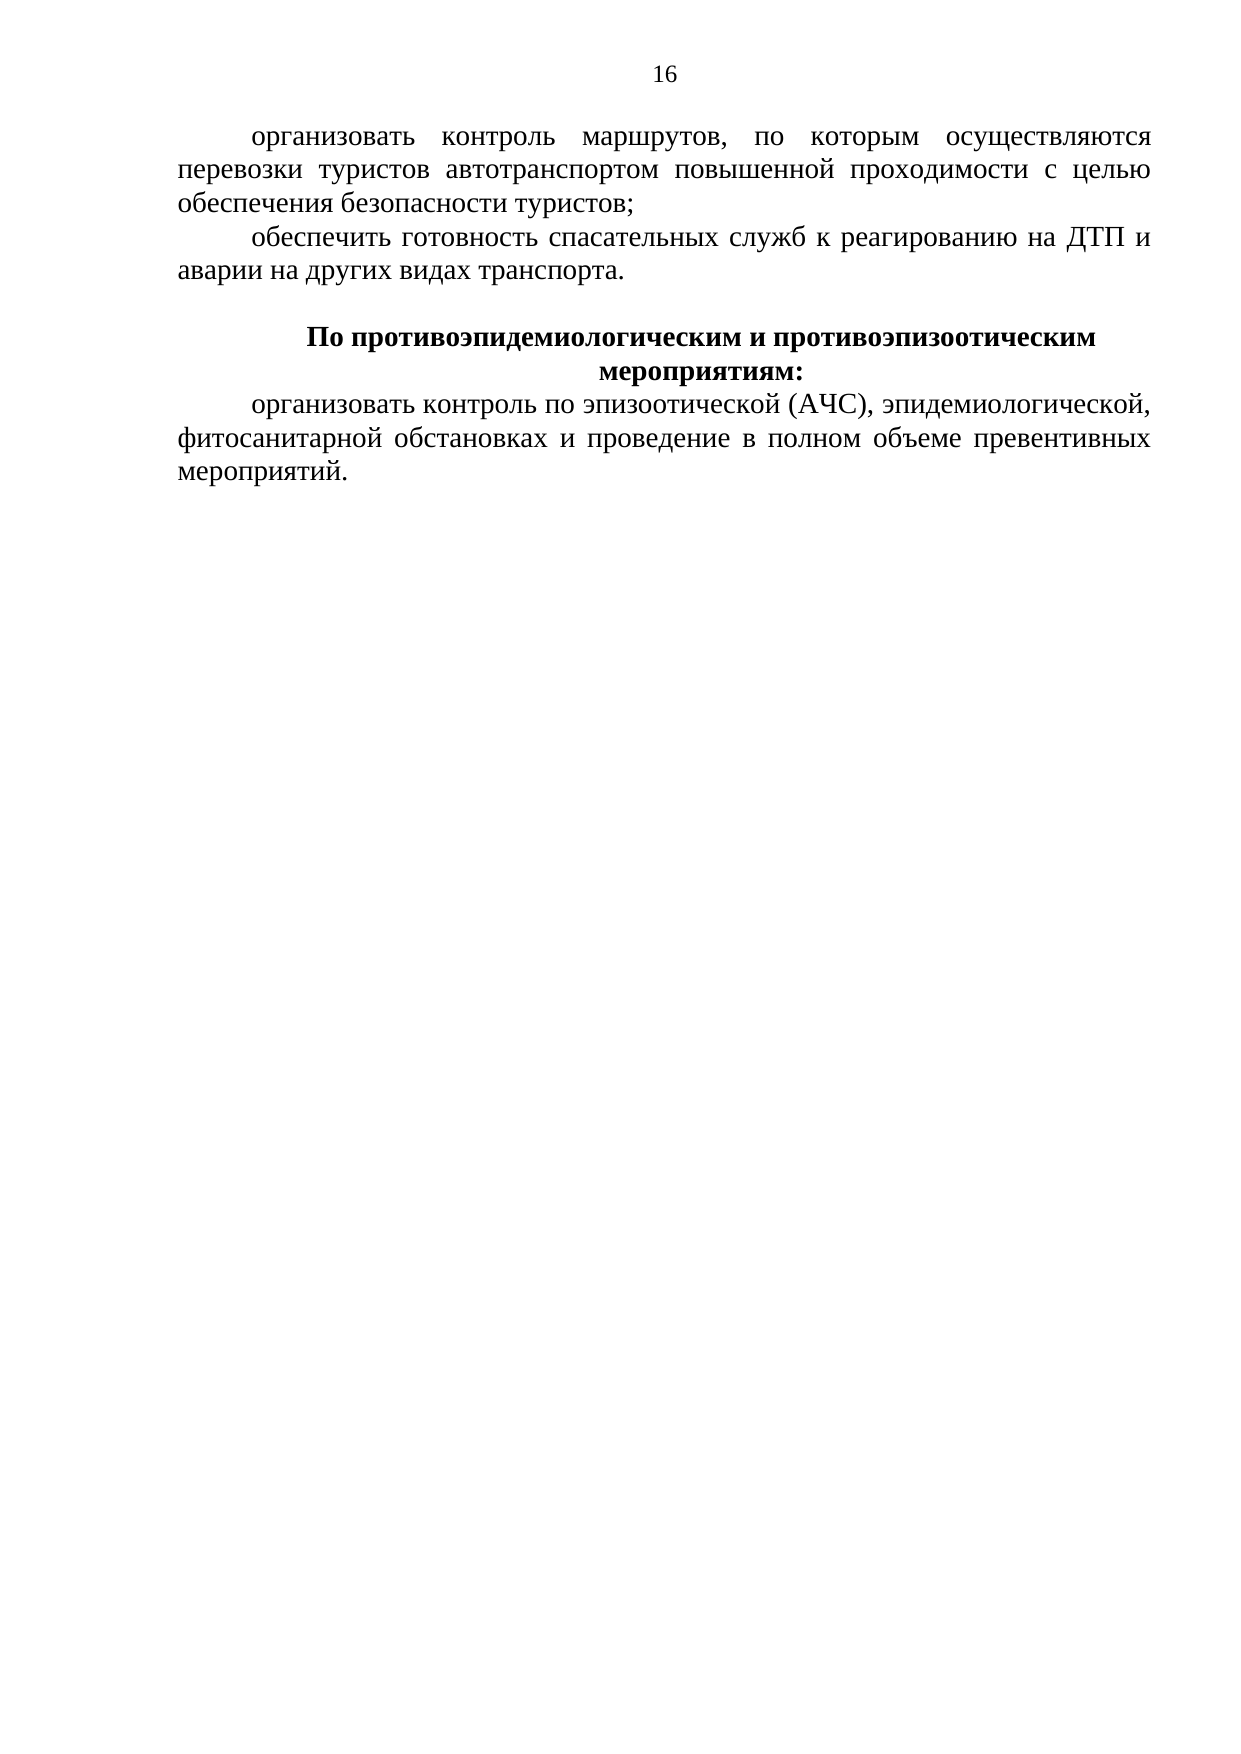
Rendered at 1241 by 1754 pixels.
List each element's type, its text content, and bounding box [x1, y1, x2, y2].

text По противоэпидемиологическим и противоэпизоотическим [177, 319, 1152, 353]
text мероприятиям: [177, 353, 1152, 386]
text организовать контроль маршрутов, по которым осуществляются перевозки туристов автотранспортом повышенной проходимости с целью обеспечения безопасности туристов; [177, 118, 1152, 219]
text организовать контроль по эпизоотической (АЧС), эпидемиологической, фитосанитарной обстановках и проведение в полном объеме превентивных мероприятий. [177, 386, 1152, 487]
text обеспечить готовность спасательных служб к реагированию на ДТП и аварии на других видах транспорта. [177, 219, 1152, 286]
